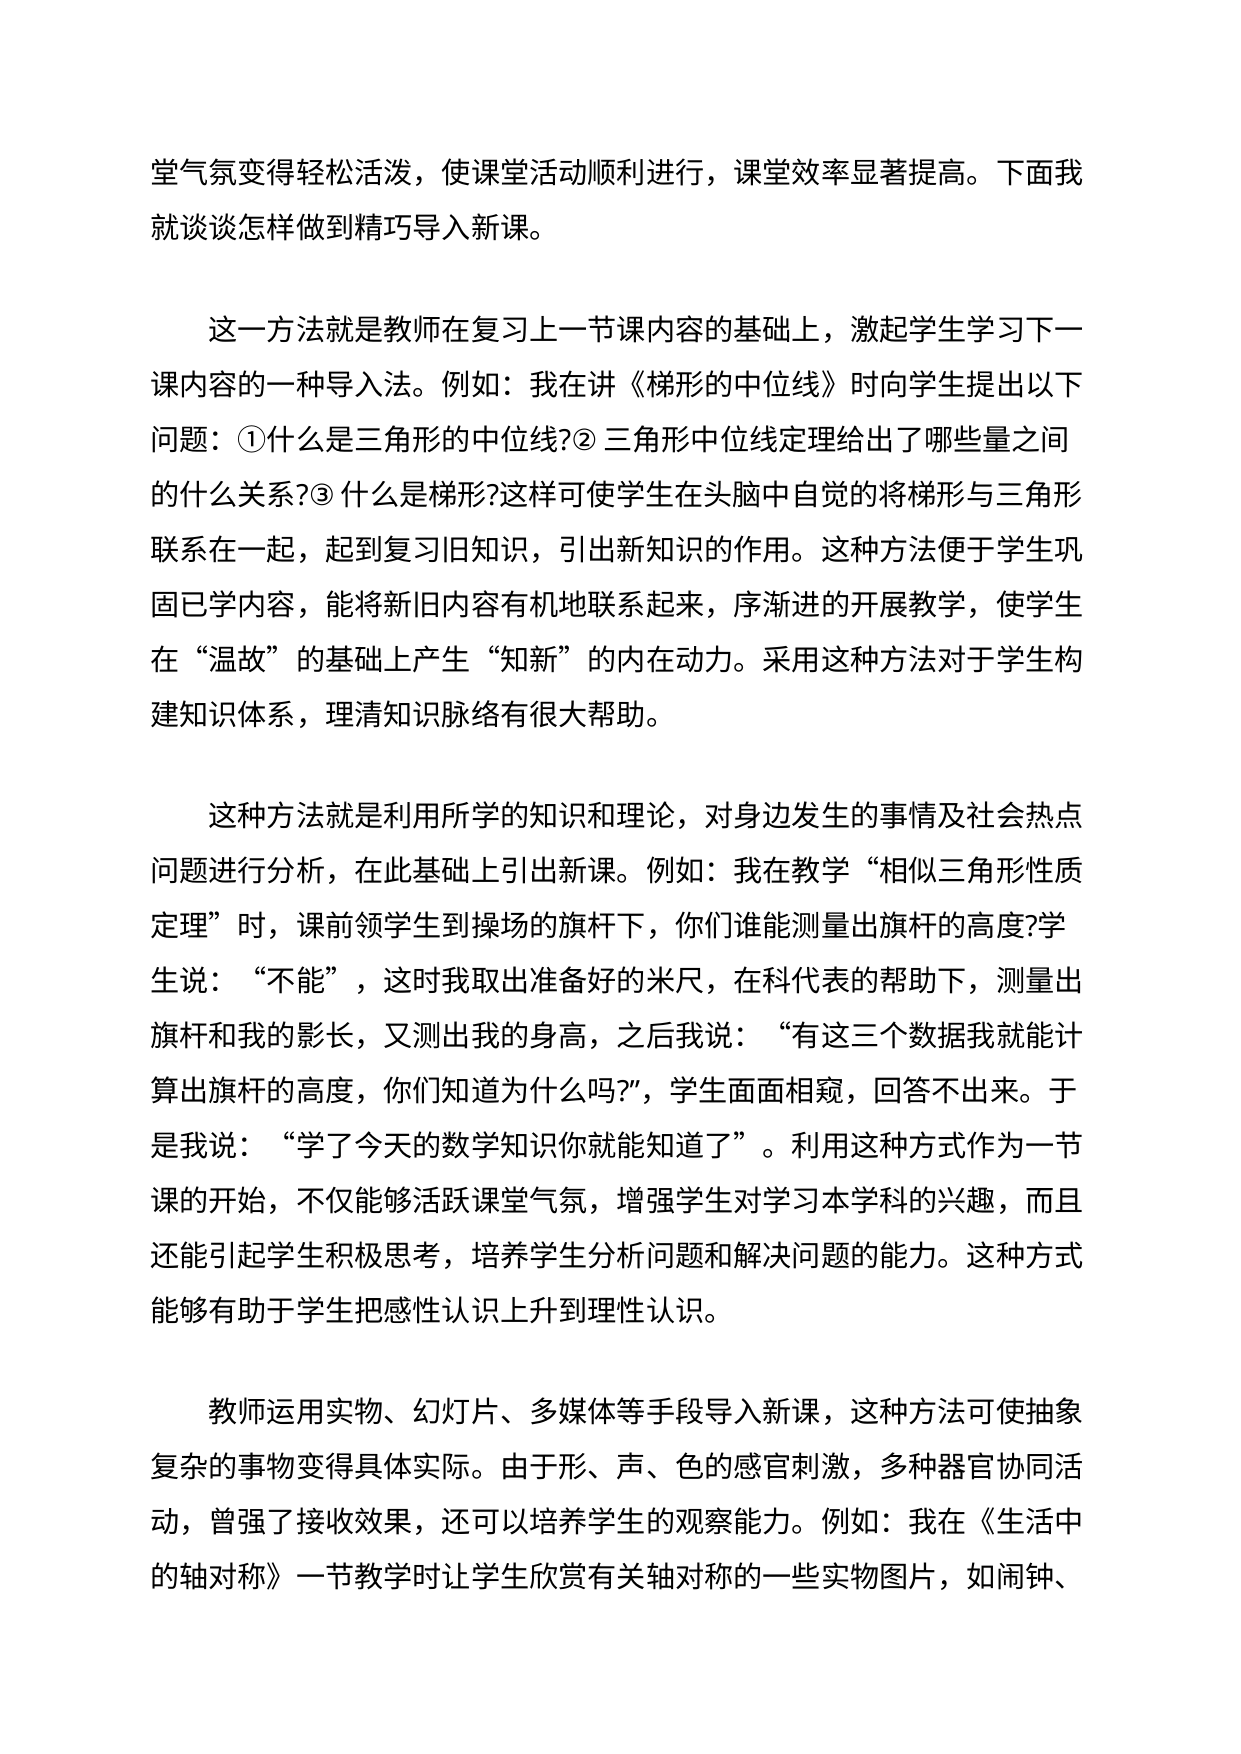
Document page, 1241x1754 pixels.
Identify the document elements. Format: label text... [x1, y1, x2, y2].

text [150, 150, 1090, 247]
text 这一方法就是教师在复习上一节课内容的基础上，激起学生学习下一课内容的一种导入法。例如：我在讲《梯形的中位线》时向学生提出以下问题：①什么是三角形的中位线?②三角形中位线定理给出了哪些量之间的什么关系?③什么是梯形?这样可使学生在头脑中自觉的将梯形与三角形联系在一起，起到复习旧知识，引出新知识的作用。这种方法便于学生巩固已学内容，能将新旧内容有机地联系起来，序渐进的开展教学，使学生在“温故”的基础上产生“知新”的内在动力。采用这种方法对于学生构建知识体系，理清知识脉络有很大帮助。 [150, 307, 1090, 733]
text 这种方法就是利用所学的知识和理论，对身边发生的事情及社会热点问题进行分析，在此基础上引出新课。例如：我在教学“相似三角形性质定理”时，课前领学生到操场的旗杆下，你们谁能测量出旗杆的高度?学生说：“不能”，这时我取出准备好的米尺，在科代表的帮助下，测量出旗杆和我的影长，又测出我的身高，之后我说：“有这三个数据我就能计算出旗杆的高度，你们知道为什么吗?”，学生面面相窥，回答不出来。于是我说：“学了今天的数学知识你就能知道了”。利用这种方式作为一节课的开始，不仅能够活跃课堂气氛，增强学生对学习本学科的兴趣，而且还能引起学生积极思考，培养学生分析问题和解决问题的能力。这种方式能够有助于学生把感性认识上升到理性认识。 [150, 793, 1090, 1329]
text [150, 1389, 1090, 1596]
